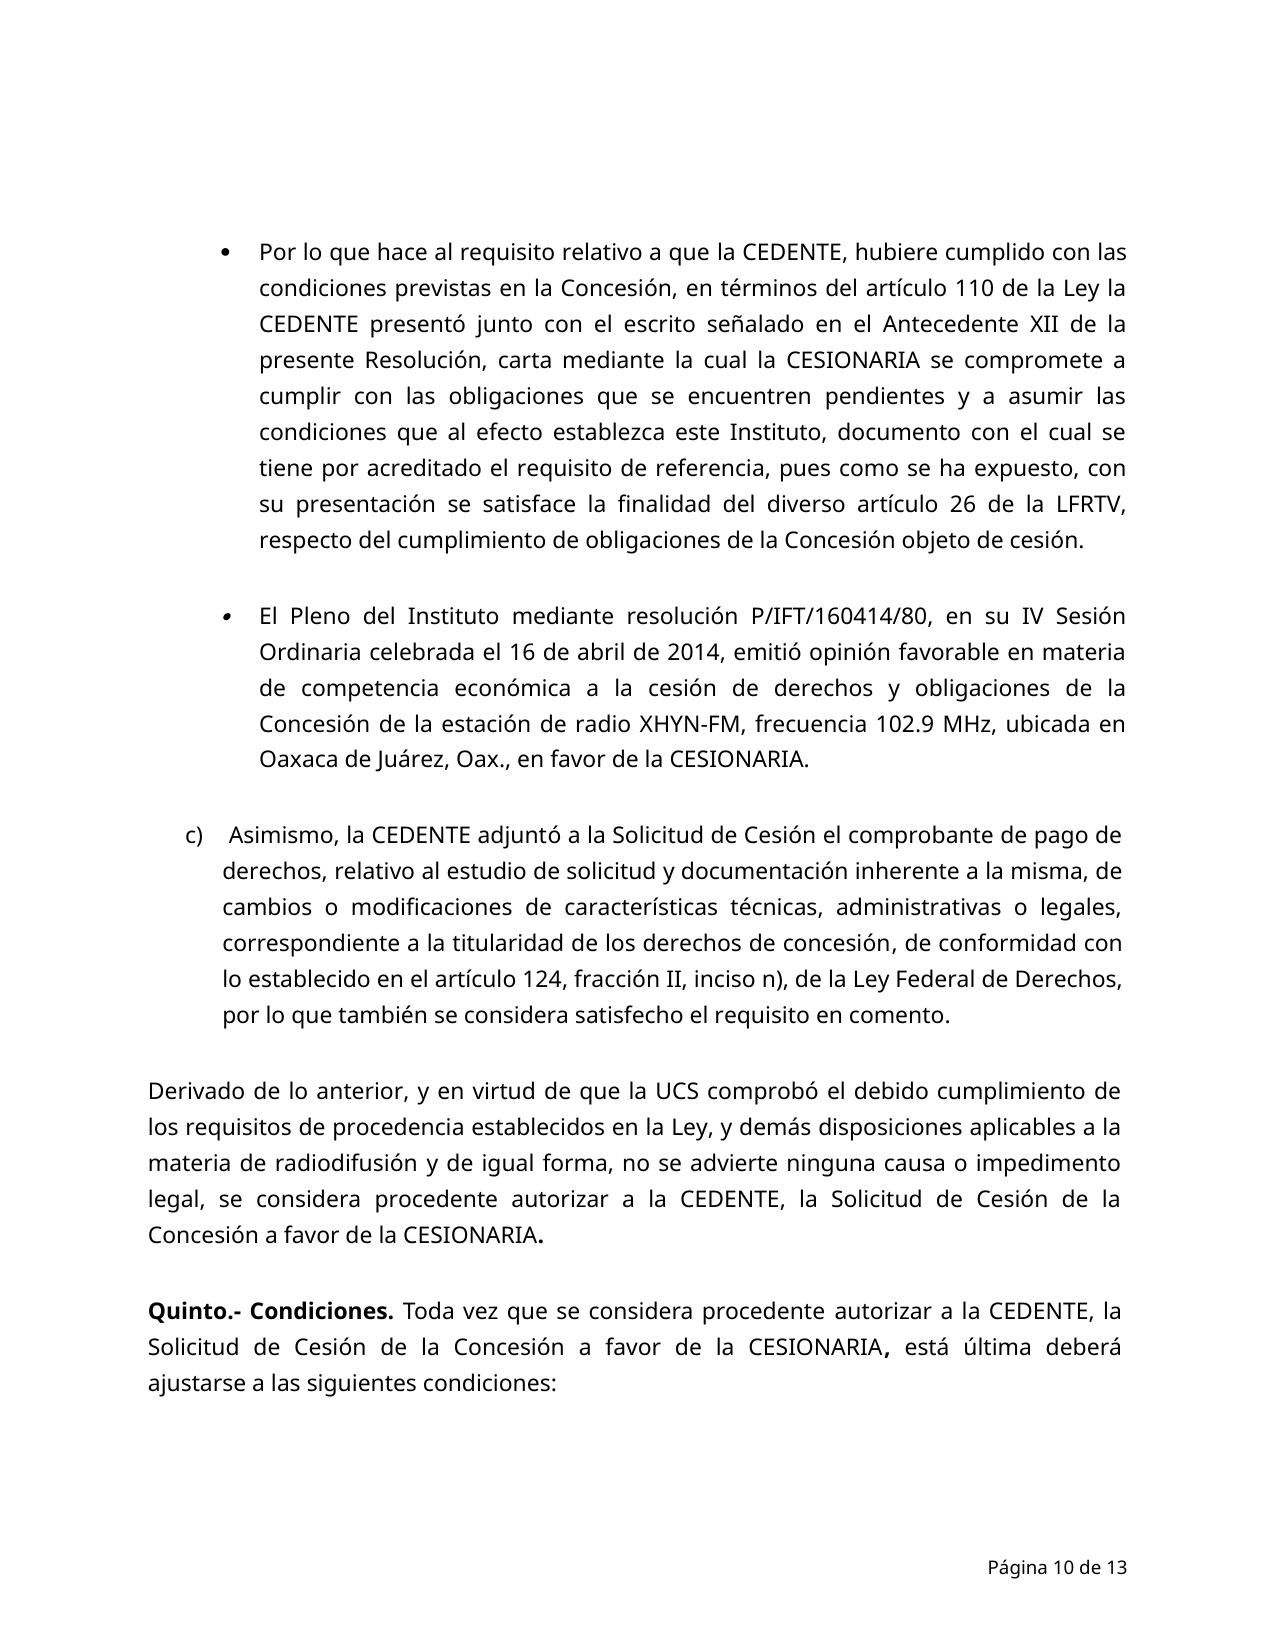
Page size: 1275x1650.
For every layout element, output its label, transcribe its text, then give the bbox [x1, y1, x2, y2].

list Asimismo, la CEDENTE adjuntó a la Solicitud de Cesión el comprobante de pago de derechos, relativo al estudio de solicitud y documentación inherente a la misma, de cambios o modificaciones de características técnicas, administrativas o legales, correspondiente a la titularidad de los derechos de concesión, de conformidad con lo establecido en el artículo 124, fracción II, inciso n), de la Ley Federal de Derechos, por lo que también se considera satisfecho el requisito en comento. [185, 819, 1123, 1030]
list Por lo que hace al requisito relativo a que la CEDENTE, hubiere cumplido con las condiciones previstas en la Concesión, en términos del artículo 110 de la Ley la CEDENTE presentó junto con el escrito señalado en el Antecedente XII de la presente Resolución, carta mediante la cual la CESIONARIA se compromete a cumplir con las obligaciones que se encuentren pendientes y a asumir las condiciones que al efecto establezca este Instituto, documento con el cual se tiene por acreditado el requisito de referencia, pues como se ha expuesto, con su presentación se satisface la finalidad del diverso artículo 26 de la LFRTV, respecto del cumplimiento de obligaciones de la Concesión objeto de cesión. [221, 236, 1127, 555]
text Quinto.- Condiciones. Toda vez que se considera procedente autorizar a la CEDENTE, la Solicitud de Cesión de la Concesión a favor de la CESIONARIA, está última deberá ajustarse a las siguientes condiciones: [148, 1295, 1122, 1398]
list El Pleno del Instituto mediante resolución P/IFT/160414/80, en su IV Sesión Ordinaria celebrada el 16 de abril de 2014, emitió opinión favorable en materia de competencia económica a la cesión de derechos y obligaciones de la Concesión de la estación de radio XHYN-FM, frecuencia 102.9 MHz, ubicada en Oaxaca de Juárez, Oax., en favor de la CESIONARIA. [221, 600, 1127, 775]
text Derivado de lo anterior, y en virtud de que la UCS comprobó el debido cumplimiento de los requisitos de procedencia establecidos en la Ley, y demás disposiciones aplicables a la materia de radiodifusión y de igual forma, no se advierte ninguna causa o impedimento legal, se considera procedente autorizar a la CEDENTE, la Solicitud de Cesión de la Concesión a favor de la CESIONARIA. [148, 1075, 1122, 1250]
